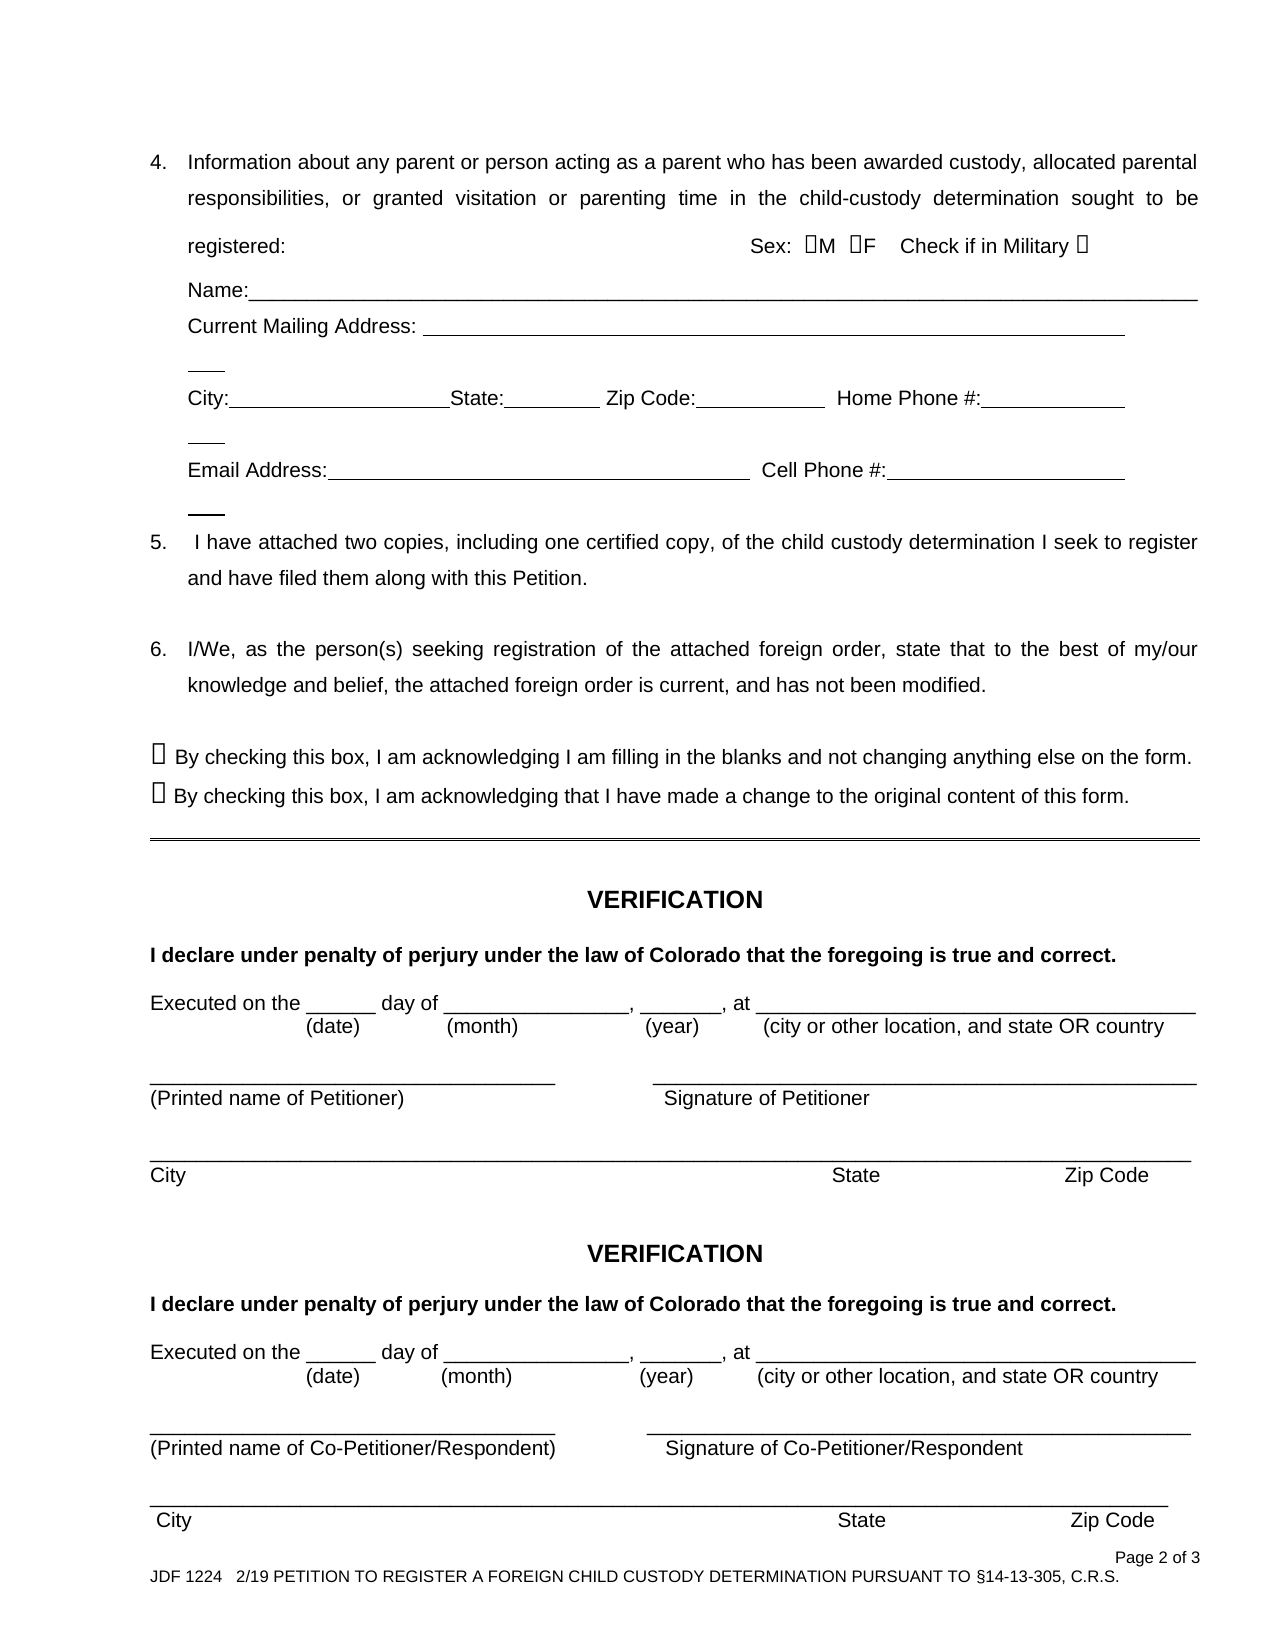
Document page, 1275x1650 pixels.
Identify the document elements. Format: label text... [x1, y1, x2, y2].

text  By checking this box, I am acknowledging that I have made a change to the original content of this form. [150, 773, 1200, 812]
text ___________________________________ _______________________________________________ [150, 1062, 1200, 1086]
text Name:__________________________________________________________________________________ [187, 278, 1200, 302]
text ________________________________________________________________________________________ [150, 1484, 1200, 1508]
text I declare under penalty of perjury under the law of Colorado that the foregoing is true and correct. [150, 1292, 1200, 1316]
text (date) (month) (year) (city or other location, and state OR country [150, 1014, 1200, 1038]
text (Printed name of Petitioner) Signature of Petitioner [150, 1086, 1200, 1110]
text City State Zip Code [150, 1508, 1200, 1532]
text VERIFICATION [150, 1239, 1200, 1268]
text (Printed name of Co-Petitioner/Respondent) Signature of Co-Petitioner/Respondent [150, 1436, 1200, 1460]
text  By checking this box, I am acknowledging I am filling in the blanks and not changing anything else on the form. [150, 733, 1200, 773]
text Executed on the ______ day of ________________, _______, at ______________________________________ [150, 990, 1200, 1014]
text Email Address: Cell Phone #: [187, 458, 1200, 517]
list I have attached two copies, including one certified copy, of the child custody determination I seek to register and have filed them along with this Petition. [150, 529, 1200, 589]
text (date) (month) (year) (city or other location, and state OR country [150, 1364, 1200, 1388]
text Current Mailing Address: [187, 314, 1200, 374]
text City: State: Zip Code: Home Phone #: [187, 386, 1200, 446]
list I/We, as the person(s) seeking registration of the attached foreign order, state that to the best of my/our knowledge and belief, the attached foreign order is current, and has not been modified. [150, 637, 1200, 697]
text VERIFICATION [150, 885, 1200, 914]
text Executed on the ______ day of ________________, _______, at ______________________________________ [150, 1340, 1200, 1364]
text City State Zip Code [150, 1163, 1200, 1187]
text ___________________________________ _______________________________________________ [150, 1412, 1200, 1436]
text I declare under penalty of perjury under the law of Colorado that the foregoing is true and correct. [150, 942, 1200, 966]
list Information about any parent or person acting as a parent who has been awarded custody, allocated parental responsibilities, or granted visitation or parenting time in the child-custody determination sought to be registered: Sex: M F Check if in Military  [150, 150, 1200, 261]
text __________________________________________________________________________________________ [150, 1139, 1200, 1163]
